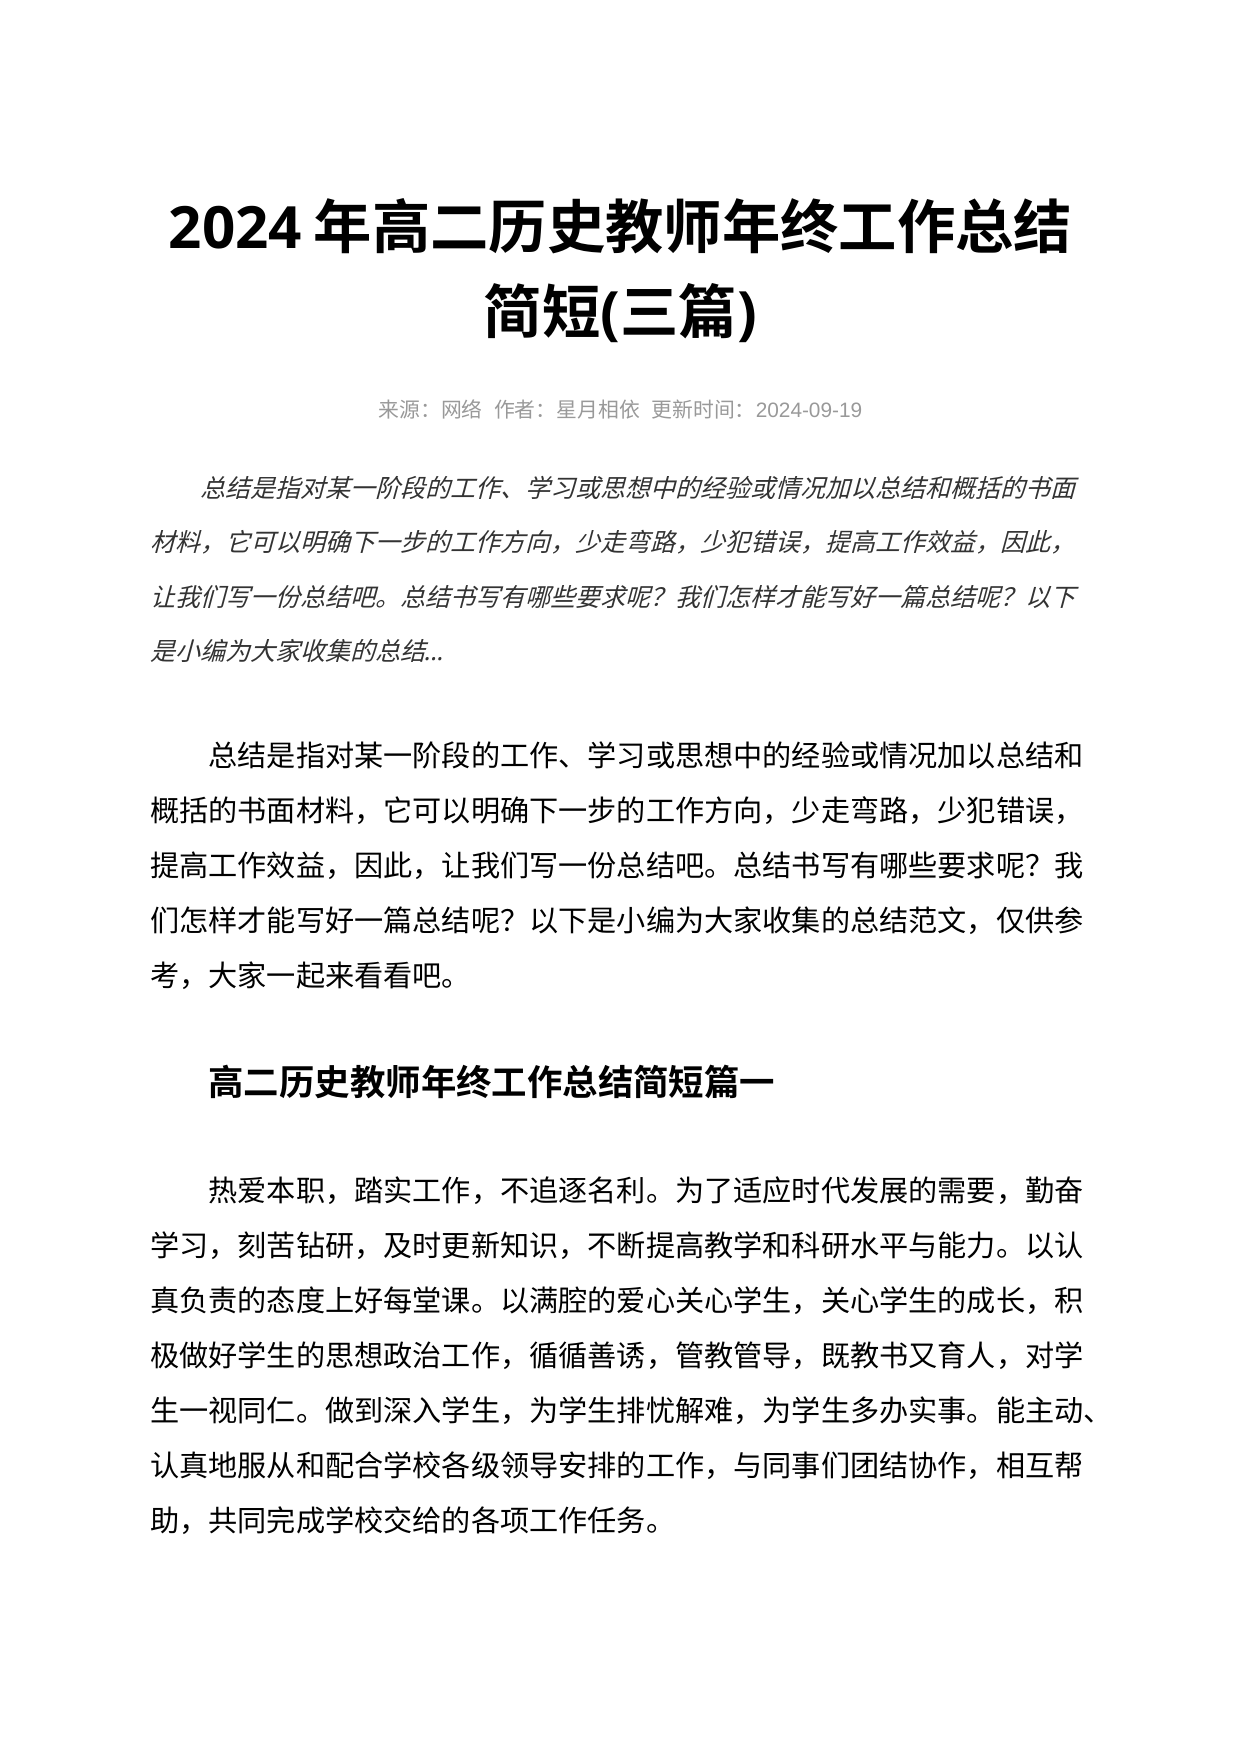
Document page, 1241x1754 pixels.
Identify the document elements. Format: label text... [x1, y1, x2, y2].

text 来源：网络 作者：星月相依 更新时间：2024-09-19 [150, 398, 1090, 422]
text 总结是指对某一阶段的工作、学习或思想中的经验或情况加以总结和概括的书面材料，它可以明确下一步的工作方向，少走弯路，少犯错误，提高工作效益，因此，让我们写一份总结吧。总结书写有哪些要求呢？我们怎样才能写好一篇总结呢？以下是小编为大家收集的总结... [150, 468, 1090, 668]
text 高二历史教师年终工作总结简短篇一 [150, 1054, 1090, 1106]
subtitle 2024年高二历史教师年终工作总结简短(三篇) [150, 181, 1090, 351]
text 总结是指对某一阶段的工作、学习或思想中的经验或情况加以总结和概括的书面材料，它可以明确下一步的工作方向，少走弯路，少犯错误，提高工作效益，因此，让我们写一份总结吧。总结书写有哪些要求呢？我们怎样才能写好一篇总结呢？以下是小编为大家收集的总结范文，仅供参考，大家一起来看看吧。 [150, 733, 1090, 995]
text 热爱本职，踏实工作，不追逐名利。为了适应时代发展的需要，勤奋学习，刻苦钻研，及时更新知识，不断提高教学和科研水平与能力。以认真负责的态度上好每堂课。以满腔的爱心关心学生，关心学生的成长，积极做好学生的思想政治工作，循循善诱，管教管导，既教书又育人，对学生一视同仁。做到深入学生，为学生排忧解难，为学生多办实事。能主动、认真地服从和配合学校各级领导安排的工作，与同事们团结协作，相互帮助，共同完成学校交给的各项工作任务。 [150, 1168, 1090, 1539]
